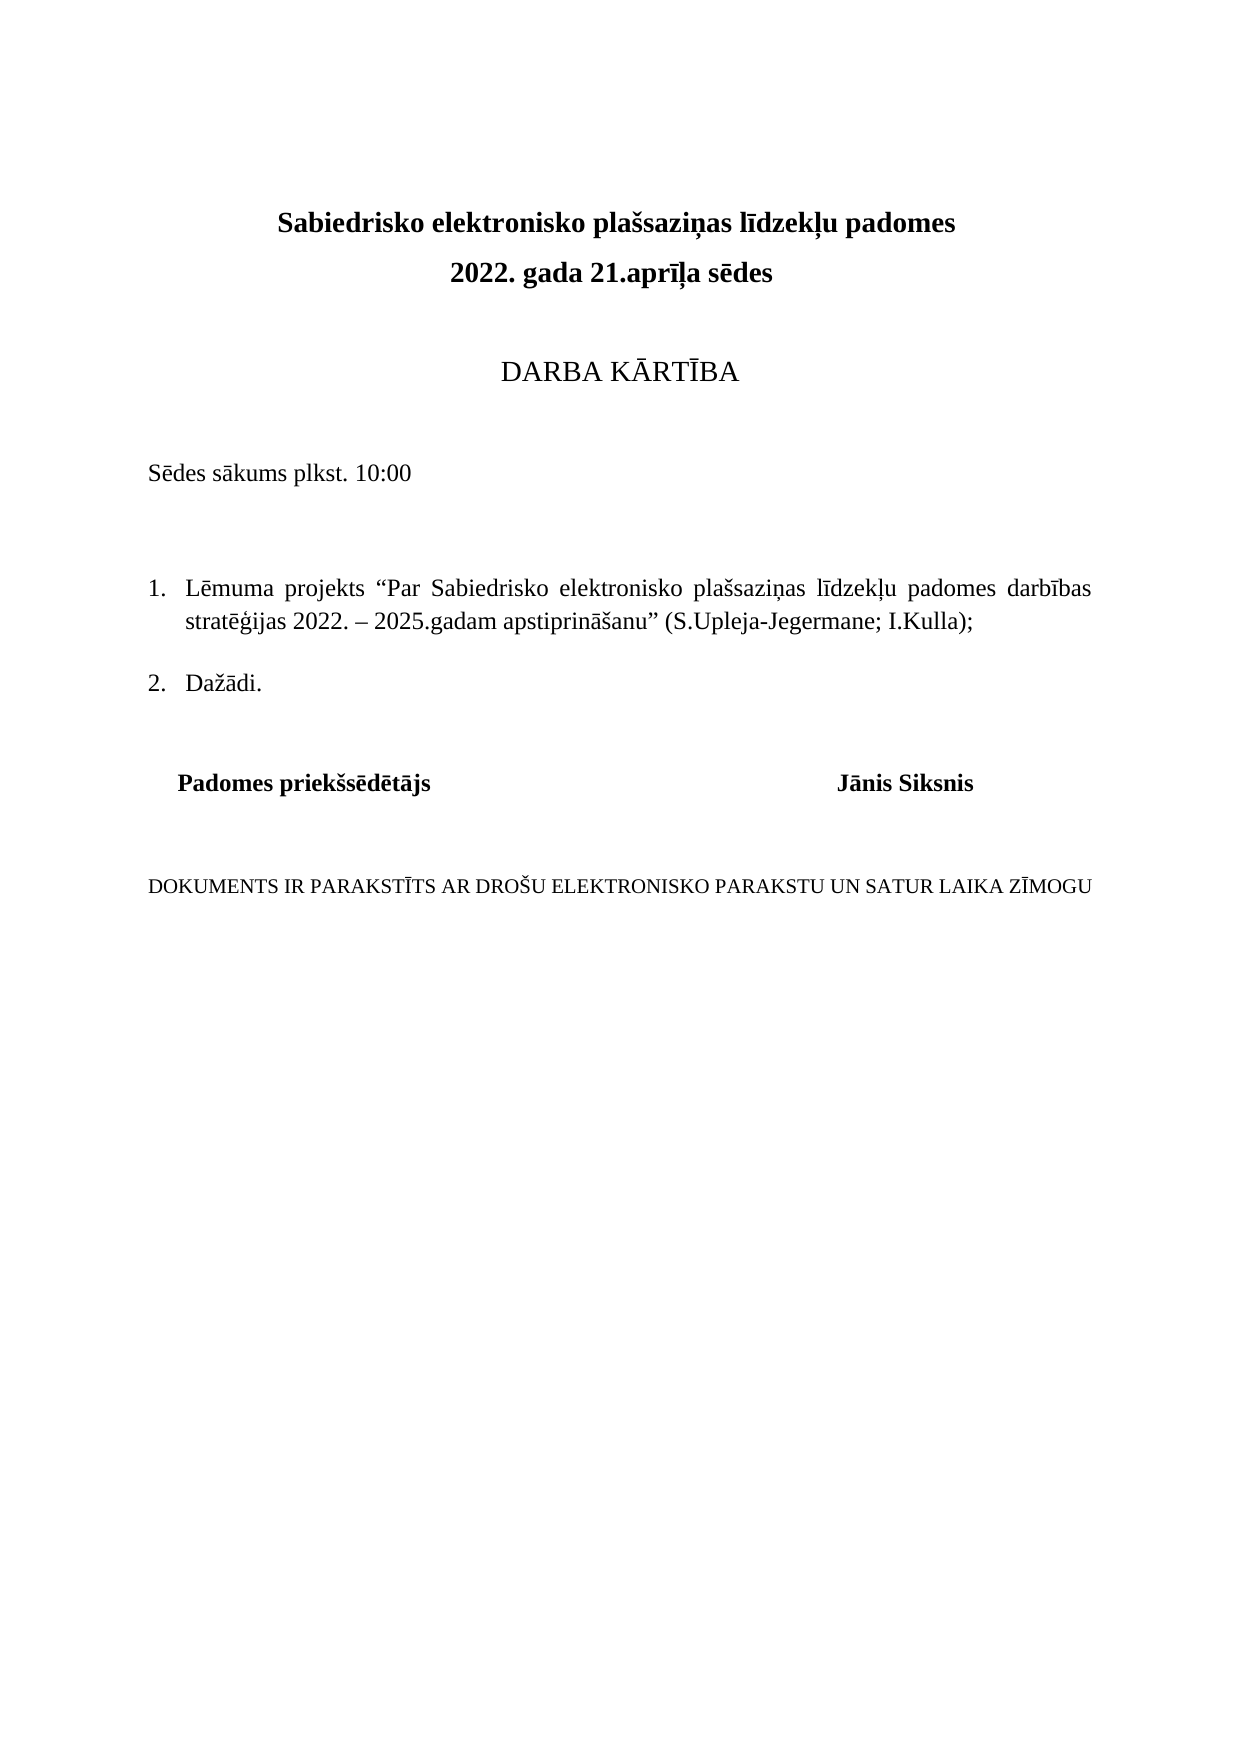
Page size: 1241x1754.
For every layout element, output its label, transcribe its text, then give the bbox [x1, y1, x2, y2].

text Sabiedrisko elektronisko plašsaziņas līdzekļu padomes 2022. gada 21.aprīļa sēdes DARBA KĀRTĪBA [148, 205, 1092, 388]
list Dažādi. [148, 668, 1092, 696]
subtitle Padomes priekšsēdētājs Jānis Siksnis [177, 768, 1092, 797]
list Lēmuma projekts “Par Sabiedrisko elektronisko plašsaziņas līdzekļu padomes darbības stratēģijas 2022. – 2025.gadam apstiprināšanu” (S.Upleja-Jegermane; I.Kulla); [148, 573, 1092, 635]
text Sēdes sākums plkst. 10:00 [148, 458, 1092, 487]
text DOKUMENTS IR PARAKSTĪTS AR DROŠU ELEKTRONISKO PARAKSTU UN SATUR LAIKA ZĪMOGU [148, 874, 1092, 898]
